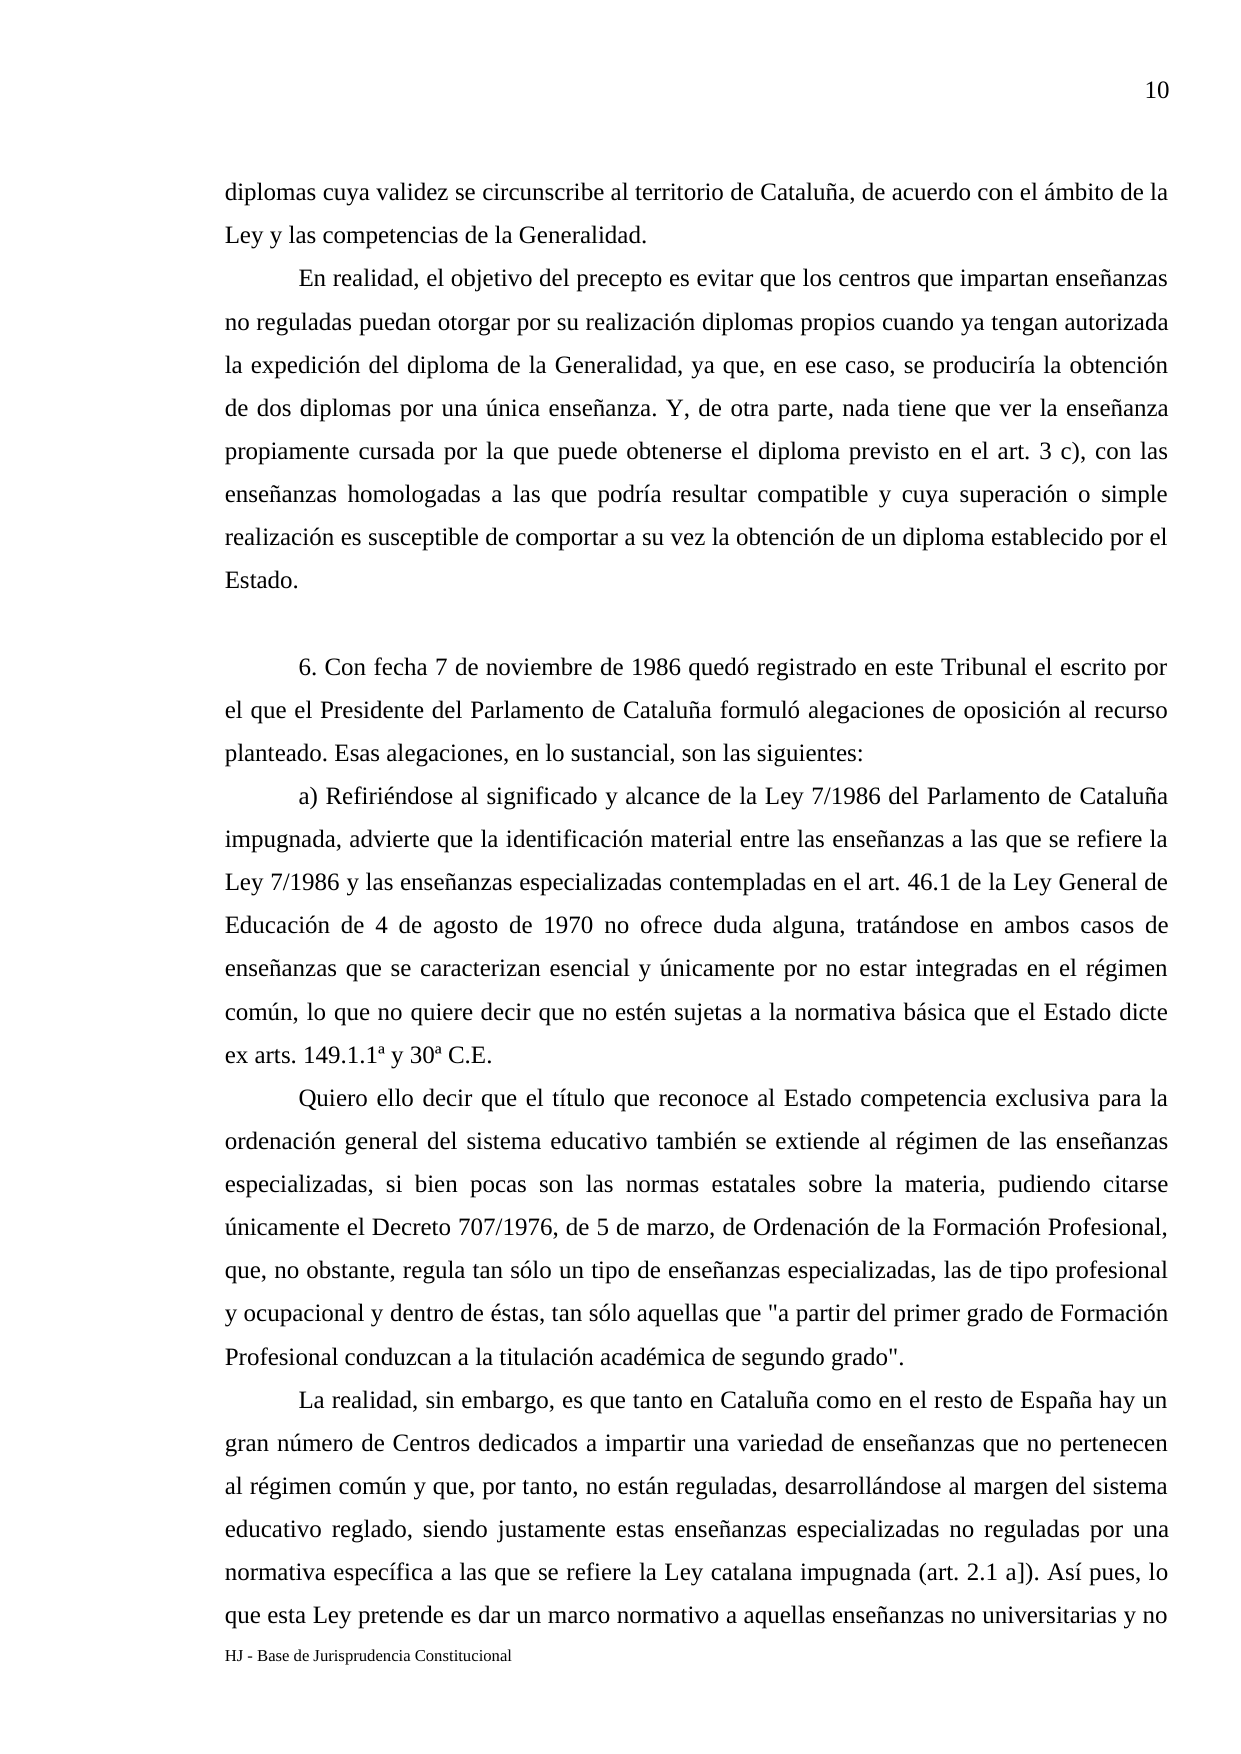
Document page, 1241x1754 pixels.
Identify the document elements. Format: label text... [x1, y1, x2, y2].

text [224, 177, 1169, 249]
text 6. Con fecha 7 de noviembre de 1986 quedó registrado en este Tribunal el escrito por el que el Presidente del Parlamento de Cataluña formuló alegaciones de oposición al recurso planteado. Esas alegaciones, en lo sustancial, son las siguientes: [224, 652, 1169, 767]
text En realidad, el objetivo del precepto es evitar que los centros que impartan enseñanzas no reguladas puedan otorgar por su realización diplomas propios cuando ya tengan autorizada la expedición del diploma de la Generalidad, ya que, en ese caso, se produciría la obtención de dos diplomas por una única enseñanza. Y, de otra parte, nada tiene que ver la enseñanza propiamente cursada por la que puede obtenerse el diploma previsto en el art. 3 c), con las enseñanzas homologadas a las que podría resultar compatible y cuya superación o simple realización es susceptible de comportar a su vez la obtención de un diploma establecido por el Estado. [224, 263, 1169, 594]
text a) Refiriéndose al significado y alcance de la Ley 7/1986 del Parlamento de Cataluña impugnada, advierte que la identificación material entre las enseñanzas a las que se refiere la Ley 7/1986 y las enseñanzas especializadas contempladas en el art. 46.1 de la Ley General de Educación de 4 de agosto de 1970 no ofrece duda alguna, tratándose en ambos casos de enseñanzas que se caracterizan esencial y únicamente por no estar integradas en el régimen común, lo que no quiere decir que no estén sujetas a la normativa básica que el Estado dicte ex arts. 149.1.1ª y 30ª C.E. [224, 781, 1169, 1068]
text Quiero ello decir que el título que reconoce al Estado competencia exclusiva para la ordenación general del sistema educativo también se extiende al régimen de las enseñanzas especializadas, si bien pocas son las normas estatales sobre la materia, pudiendo citarse únicamente el Decreto 707/1976, de 5 de marzo, de Ordenación de la Formación Profesional, que, no obstante, regula tan sólo un tipo de enseñanzas especializadas, las de tipo profesional y ocupacional y dentro de éstas, tan sólo aquellas que "a partir del primer grado de Formación Profesional conduzcan a la titulación académica de segundo grado". [224, 1083, 1169, 1370]
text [224, 1385, 1169, 1629]
